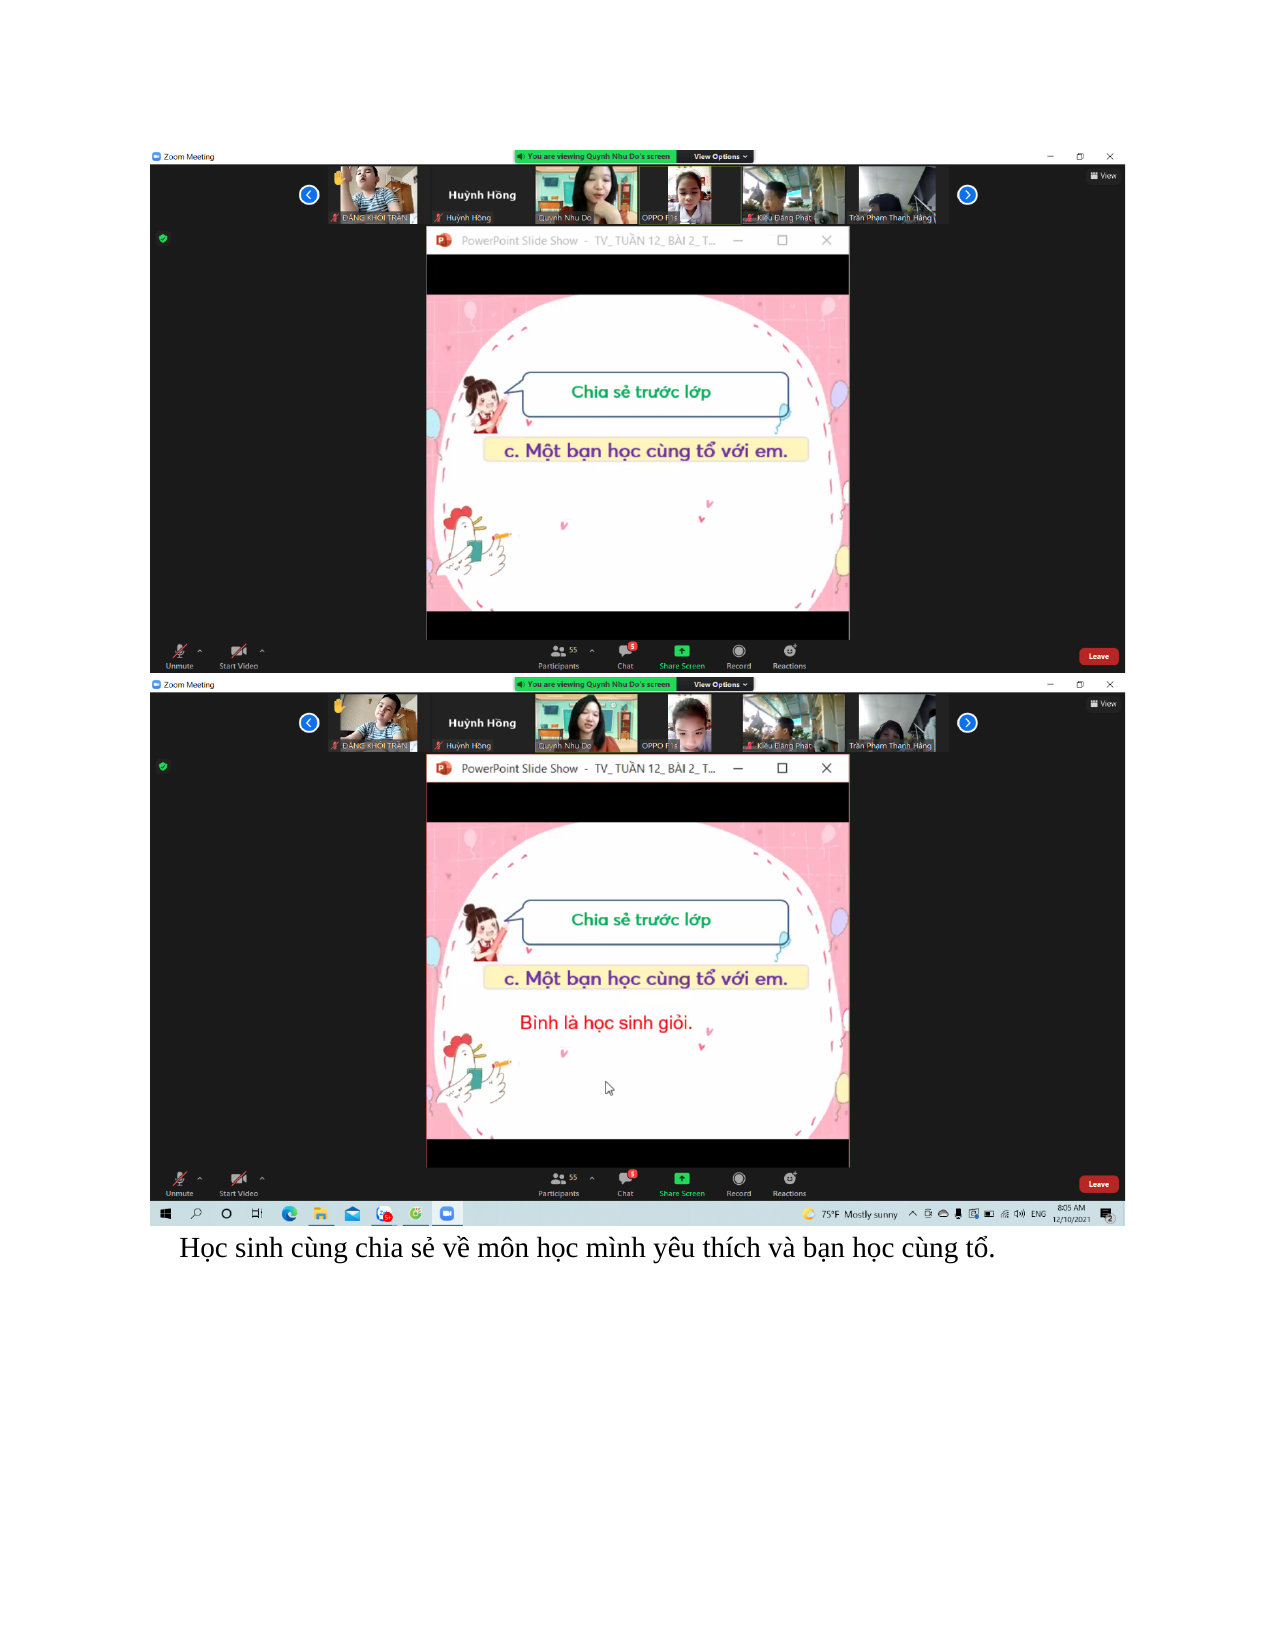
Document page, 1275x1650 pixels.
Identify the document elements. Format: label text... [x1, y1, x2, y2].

text Học sinh cùng chia sẻ về môn học mình yêu thích và bạn học cùng tổ. [150, 1230, 1125, 1263]
picture [150, 150, 1125, 673]
picture [150, 677, 1125, 1226]
